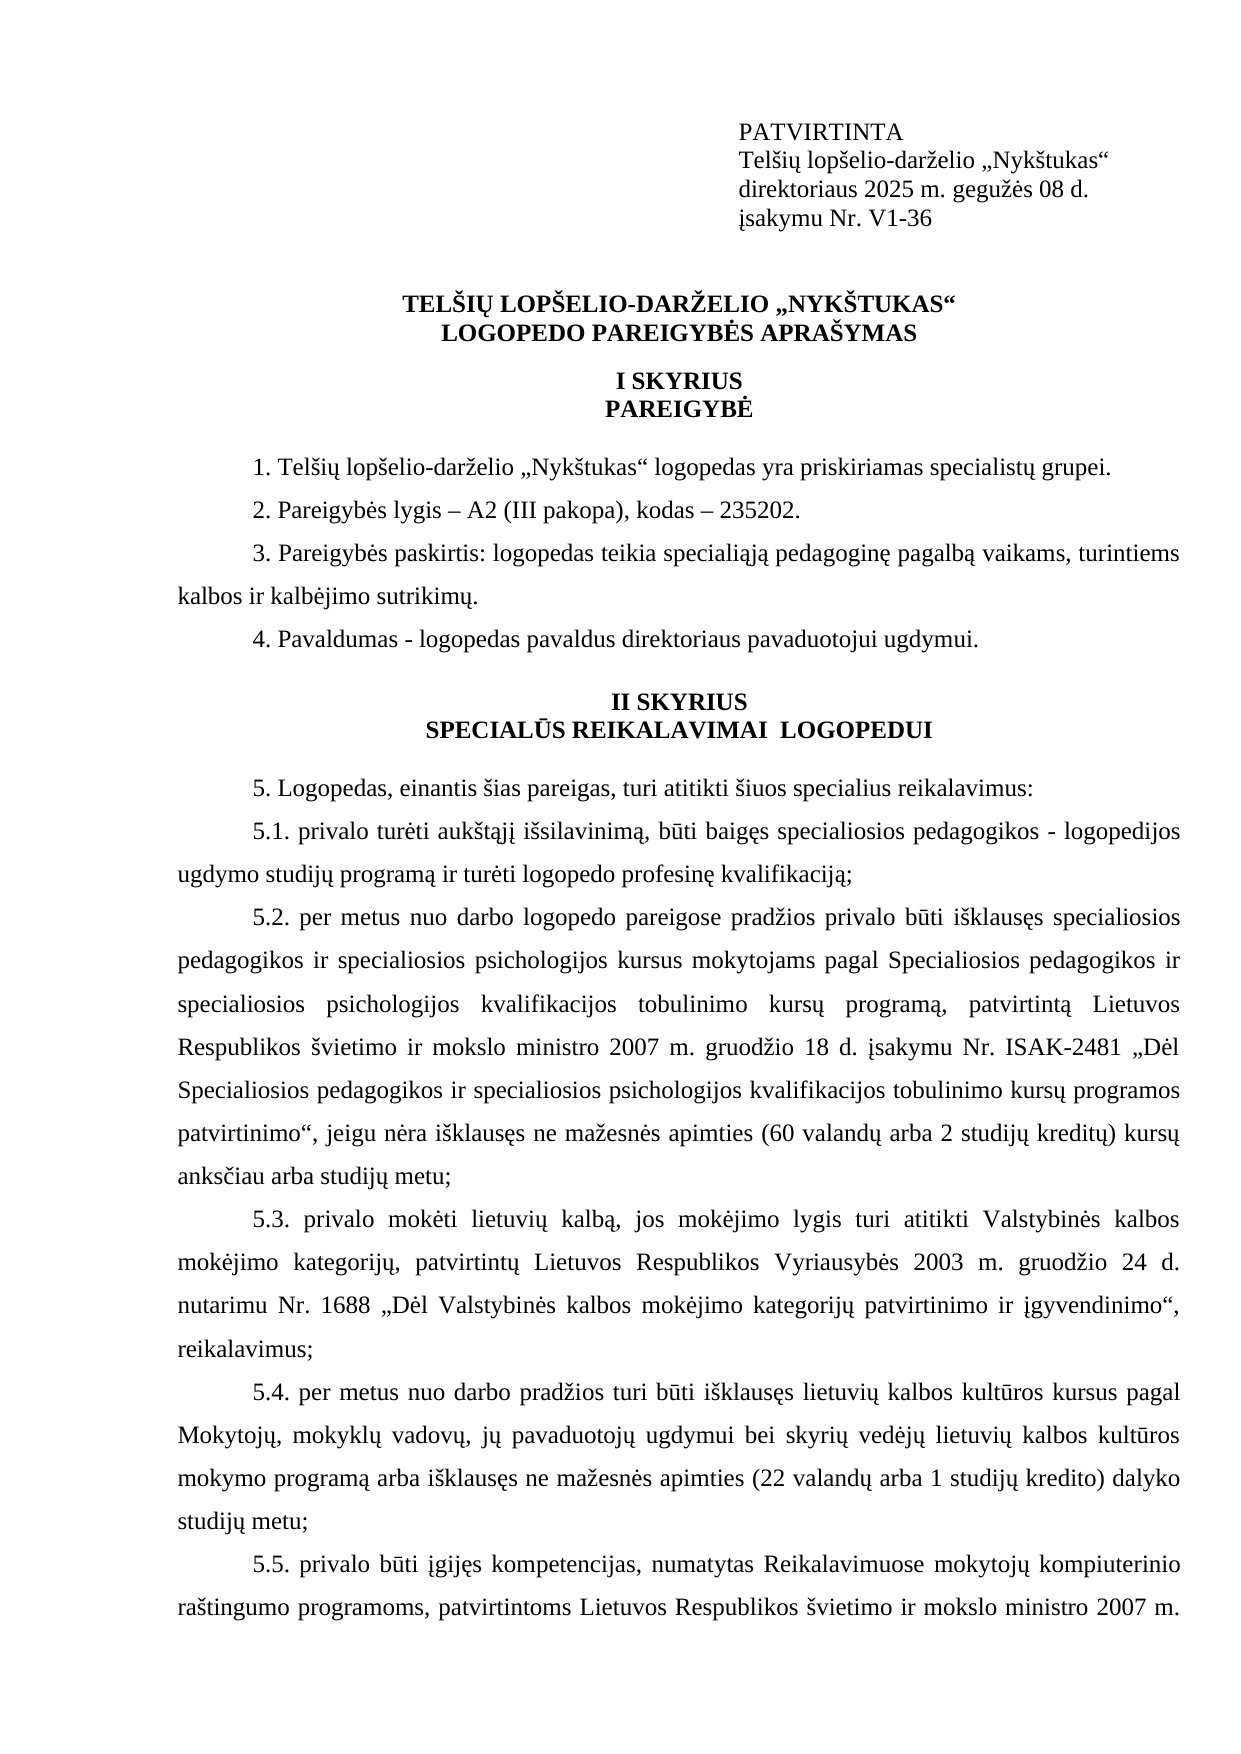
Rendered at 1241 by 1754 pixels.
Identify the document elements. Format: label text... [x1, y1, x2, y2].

text direktoriaus 2025 m. gegužės 08 d. [177, 174, 1181, 203]
text 5.1. privalo turėti aukštąjį išsilavinimą, būti baigęs specialiosios pedagogikos - logopedijos ugdymo studijų programą ir turėti logopedo profesinę kvalifikaciją; [177, 816, 1181, 888]
text LOGOPEDO PAREIGYBĖS APRAŠYMAS [177, 318, 1181, 347]
text PAREIGYBĖ [177, 394, 1181, 423]
text II SKYRIUS [177, 687, 1181, 716]
text 4. Pavaldumas - logopedas pavaldus direktoriaus pavaduotojui ugdymui. [177, 624, 1181, 653]
text 5.2. per metus nuo darbo logopedo pareigose pradžios privalo būti išklausęs specialiosios pedagogikos ir specialiosios psichologijos kursus mokytojams pagal Specialiosios pedagogikos ir specialiosios psichologijos kvalifikacijos tobulinimo kursų programą, patvirtintą Lietuvos Respublikos švietimo ir mokslo ministro 2007 m. gruodžio 18 d. įsakymu Nr. ISAK-2481 „Dėl Specialiosios pedagogikos ir specialiosios psichologijos kvalifikacijos tobulinimo kursų programos patvirtinimo“, jeigu nėra išklausęs ne mažesnės apimties (60 valandų arba 2 studijų kreditų) kursų anksčiau arba studijų metu; [177, 902, 1181, 1190]
text 1. Telšių lopšelio-darželio „Nykštukas“ logopedas yra priskiriamas specialistų grupei. [177, 452, 1181, 481]
text Telšių lopšelio-darželio „Nykštukas“ [177, 145, 1181, 174]
text 5.3. privalo mokėti lietuvių kalbą, jos mokėjimo lygis turi atitikti Valstybinės kalbos mokėjimo kategorijų, patvirtintų Lietuvos Respublikos Vyriausybės 2003 m. gruodžio 24 d. nutarimu Nr. 1688 „Dėl Valstybinės kalbos mokėjimo kategorijų patvirtinimo ir įgyvendinimo“, reikalavimus; [177, 1204, 1181, 1362]
text 3. Pareigybės paskirtis: logopedas teikia specialiąją pedagoginę pagalbą vaikams, turintiems kalbos ir kalbėjimo sutrikimų. [177, 538, 1181, 610]
text 2. Pareigybės lygis – A2 (III pakopa), kodas – 235202. [177, 495, 1181, 524]
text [177, 1549, 1181, 1621]
text 5. Logopedas, einantis šias pareigas, turi atitikti šiuos specialius reikalavimus: [177, 773, 1181, 802]
text TELŠIŲ LOPŠELIO-DARŽELIO „NYKŠTUKAS“ [177, 289, 1181, 318]
text I SKYRIUS [177, 366, 1181, 394]
text PATVIRTINTA [177, 117, 1181, 145]
text įsakymu Nr. V1-36 [177, 203, 1181, 232]
text 5.4. per metus nuo darbo pradžios turi būti išklausęs lietuvių kalbos kultūros kursus pagal Mokytojų, mokyklų vadovų, jų pavaduotojų ugdymui bei skyrių vedėjų lietuvių kalbos kultūros mokymo programą arba išklausęs ne mažesnės apimties (22 valandų arba 1 studijų kredito) dalyko studijų metu; [177, 1377, 1181, 1535]
text SPECIALŪS REIKALAVIMAI LOGOPEDUI [177, 716, 1181, 744]
